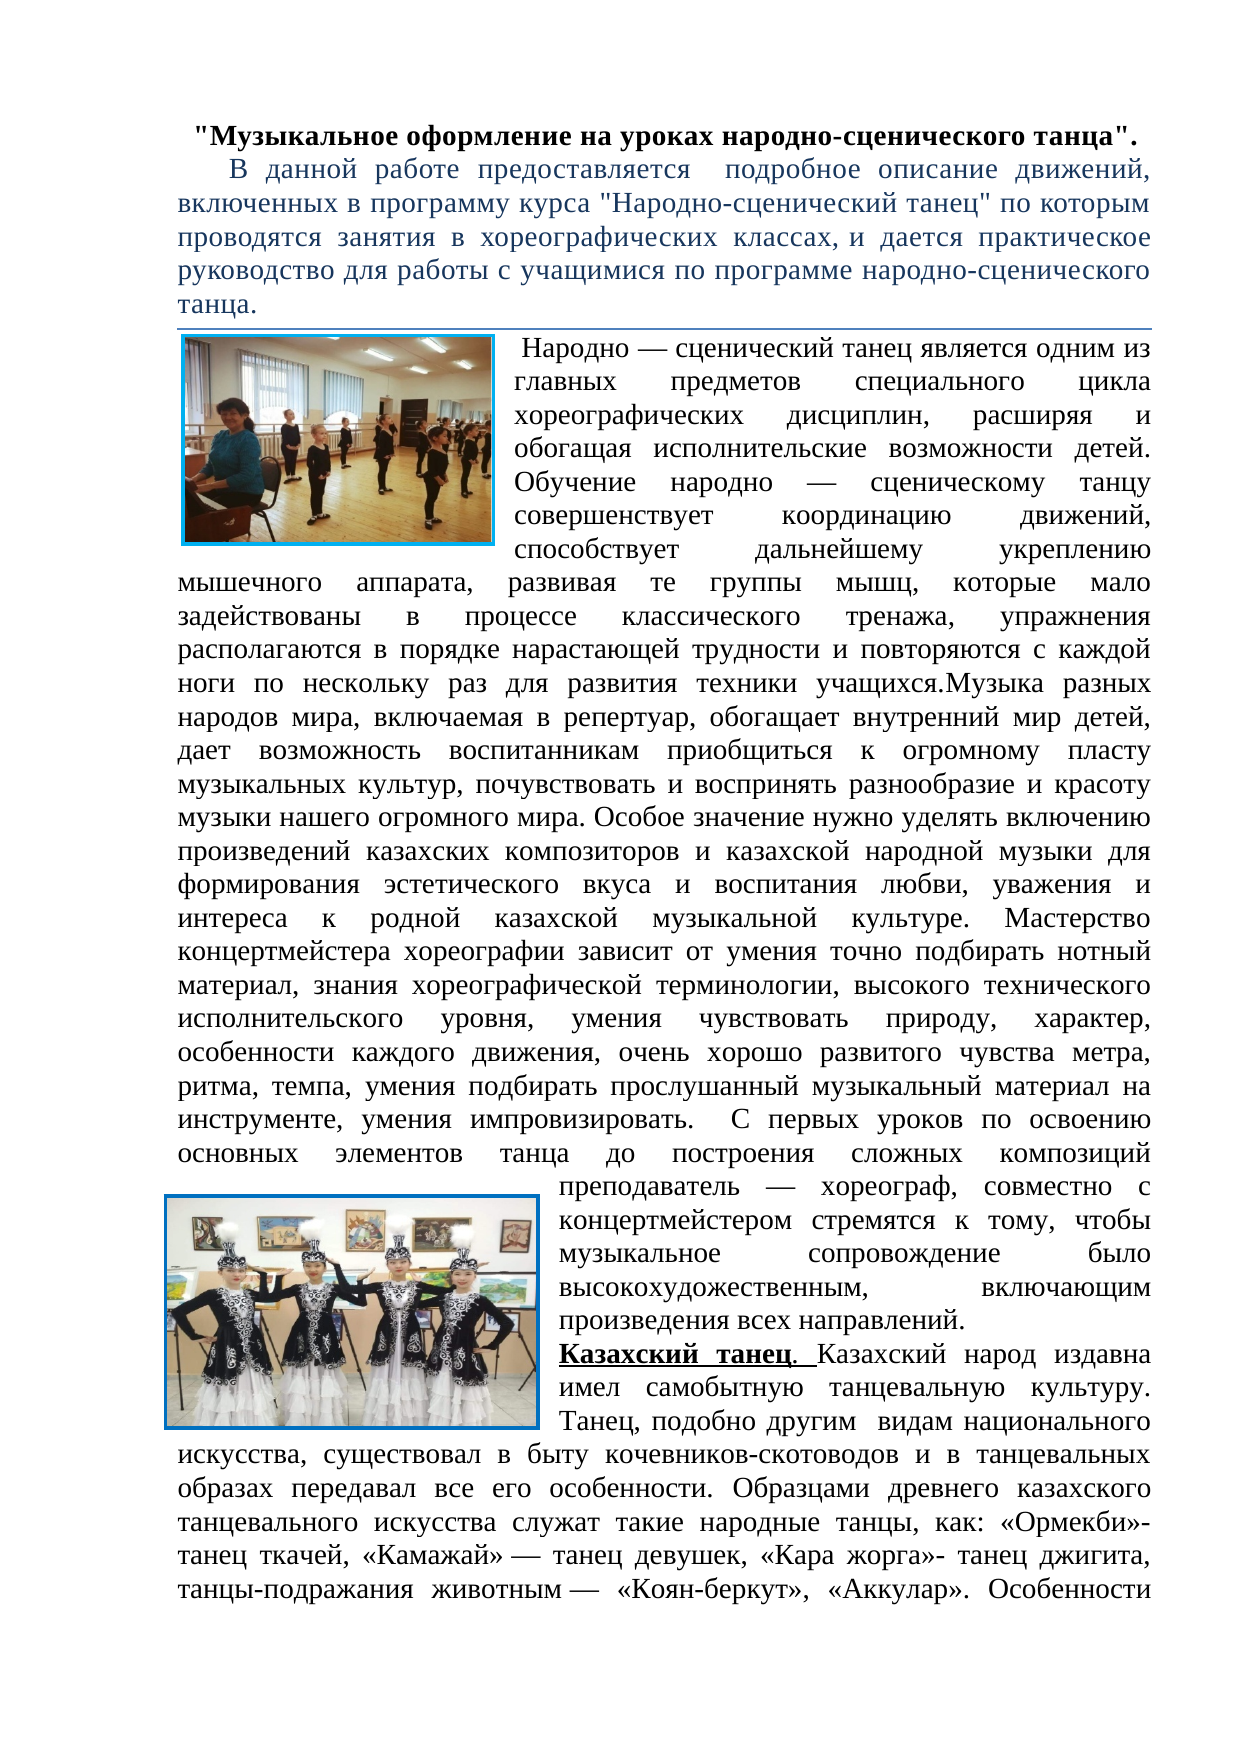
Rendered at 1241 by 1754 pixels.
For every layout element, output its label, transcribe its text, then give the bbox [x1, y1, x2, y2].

text Народно — сценический танец является одним из главных предметов специального цикла хореографических дисциплин, расширяя и обогащая исполнительские возможности детей. Обучение народно — сценическому танцу совершенствует координацию движений, способствует дальнейшему укреплению мышечного аппарата, развивая те группы мышц, которые мало задействованы в процессе классического тренажа, упражнения располагаются в порядке нарастающей трудности и повторяются с каждой ноги по нескольку раз для развития техники учащихся.Музыка разных народов мира, включаемая в репертуар, обогащает внутренний мир детей, дает возможность воспитанникам приобщиться к огромному пласту музыкальных культур, почувствовать и воспринять разнообразие и красоту музыки нашего огромного мира. Особое значение нужно уделять включению произведений казахских композиторов и казахской народной музыки для формирования эстетического вкуса и воспитания любви, уважения и интереса к родной казахской музыкальной культуре. Мастерство концертмейстера хореографии зависит от умения точно подбирать нотный материал, знания хореографической терминологии, высокого технического исполнительского уровня, умения чувствовать природу, характер, особенности каждого движения, очень хорошо развитого чувства метра, ритма, темпа, умения подбирать прослушанный музыкальный материал на инструменте, умения импровизировать. С первых уроков по освоению основных элементов танца до построения сложных композиций преподаватель — хореограф, совместно с концертмейстером стремятся к тому, чтобы музыкальное сопровождение было высокохудожественным, включающим произведения всех направлений. [177, 1101, 1152, 1336]
title "Музыкальное оформление на уроках народно-сценического танца". [177, 118, 1152, 152]
text Народно — сценический танец является одним из главных предметов специального цикла хореографических дисциплин, расширяя и обогащая исполнительские возможности детей. Обучение народно — сценическому танцу совершенствует координацию движений, способствует дальнейшему укреплению мышечного аппарата, развивая те группы мышц, которые мало задействованы в процессе классического тренажа, упражнения располагаются в порядке нарастающей трудности и повторяются с каждой ноги по нескольку раз для развития техники учащихся.Музыка разных народов мира, включаемая в репертуар, обогащает внутренний мир детей, дает возможность воспитанникам приобщиться к огромному пласту музыкальных культур, почувствовать и воспринять разнообразие и красоту музыки нашего огромного мира. Особое значение нужно уделять включению произведений казахских композиторов и казахской народной музыки для формирования эстетического вкуса и воспитания любви, уважения и интереса к родной казахской музыкальной культуре. Мастерство концертмейстера хореографии зависит от умения точно подбирать нотный материал, знания хореографической терминологии, высокого технического исполнительского уровня, умения чувствовать природу, характер, особенности каждого движения, очень хорошо развитого чувства метра, ритма, темпа, умения подбирать прослушанный музыкальный материал на инструменте, умения импровизировать. С первых уроков по освоению основных элементов танца до построения сложных композиций преподаватель — хореограф, совместно с концертмейстером стремятся к тому, чтобы музыкальное сопровождение было высокохудожественным, включающим произведения всех направлений. [177, 330, 1152, 699]
picture [167, 1198, 536, 1426]
title В данной работе предоставляется подробное описание движений, включенных в программу курса "Народно-сценический танец" по которым проводятся занятия в хореографических классах, и дается практическое руководство для работы с учащимися по программе народно-сценического танца. [177, 286, 1152, 328]
picture [186, 338, 491, 541]
